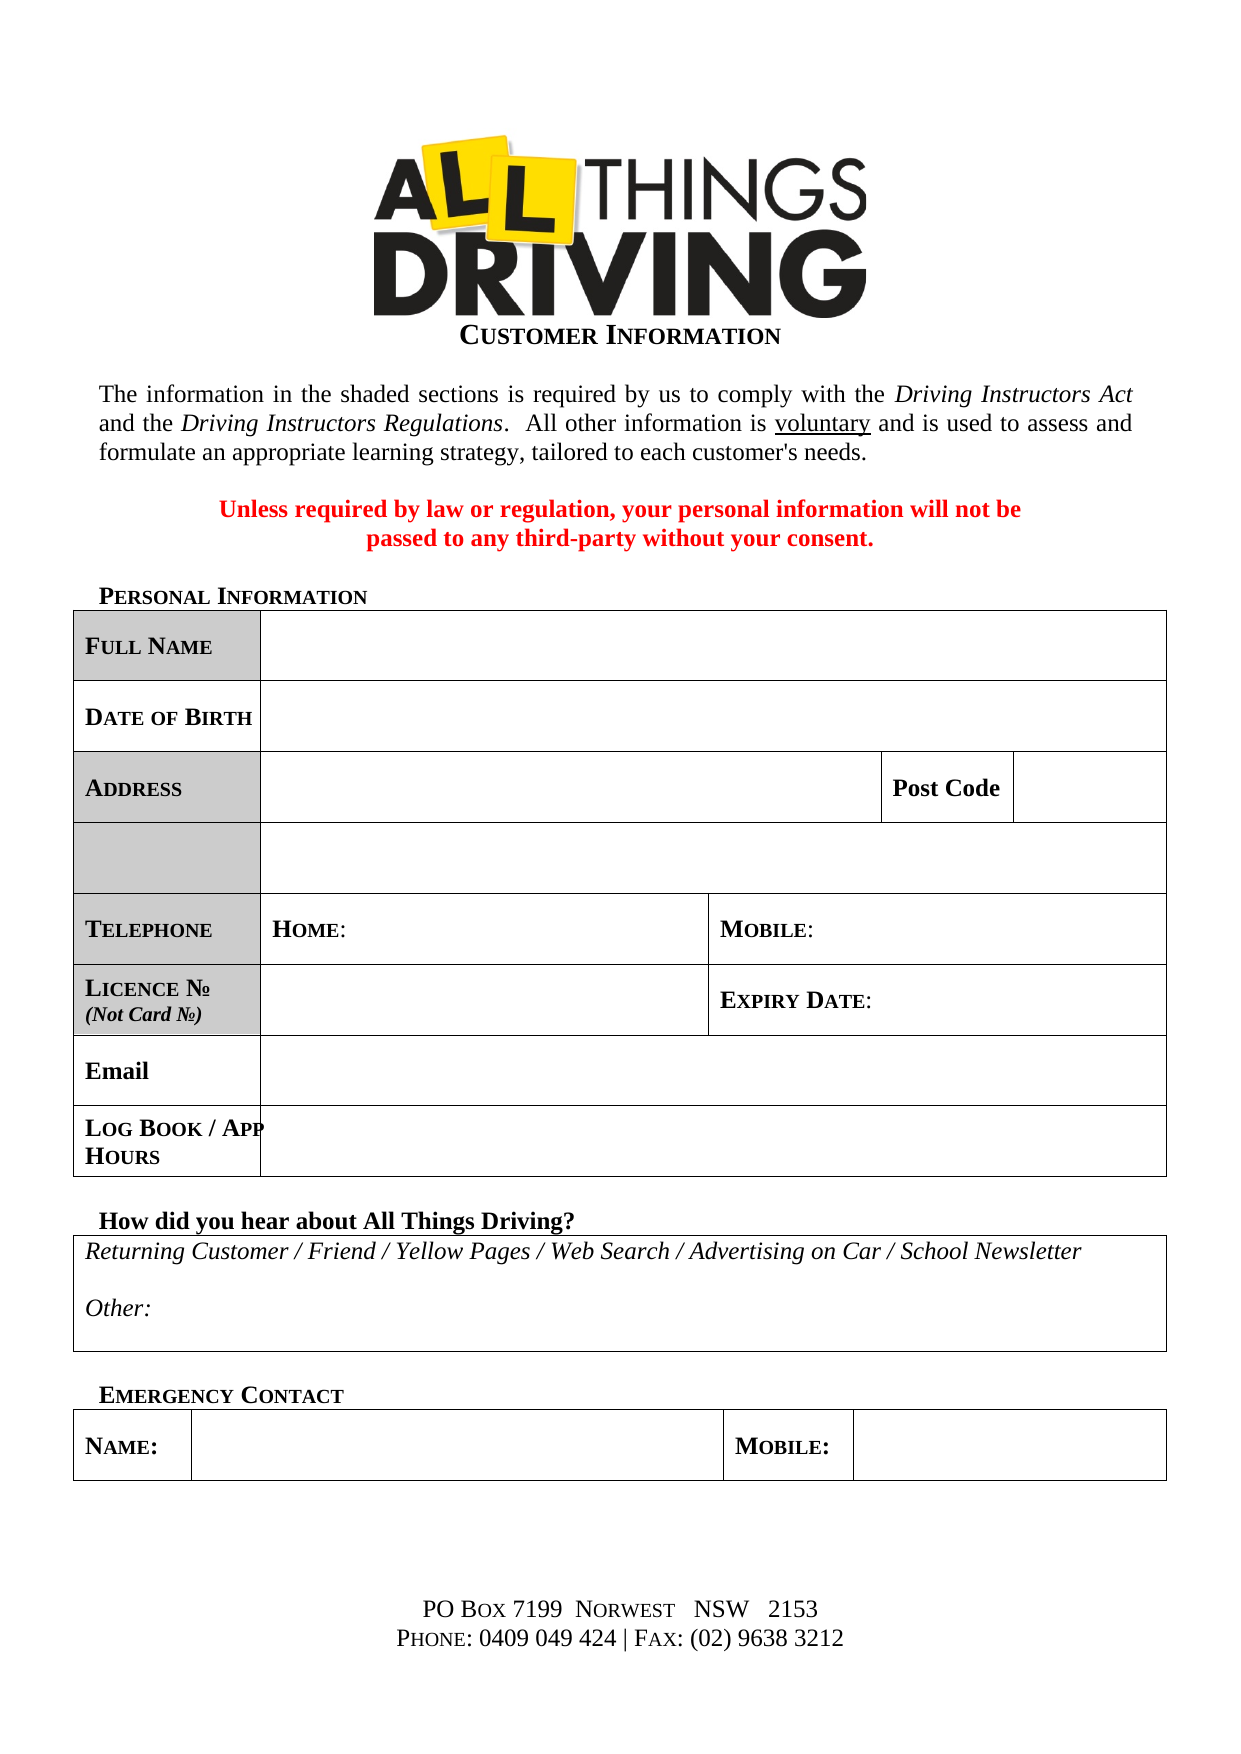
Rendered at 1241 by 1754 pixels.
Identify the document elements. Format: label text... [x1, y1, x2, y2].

text Unless required by law or regulation, your personal information will not be passed to any third-party without your consent. [187, 494, 1053, 552]
table_cell Licence № (Not Card №) [74, 965, 260, 1034]
text Customer Information [187, 317, 1053, 351]
table_cell [261, 1106, 1166, 1176]
table_cell [261, 681, 1166, 751]
table_header [854, 1410, 1166, 1480]
table_header [261, 611, 1166, 680]
text The information in the shaded sections is required by us to comply with the Driving Instructors Act and the Driving Instructors Regulations. All other information is voluntary and is used to assess and formulate an appropriate learning strategy, tailored to each customer's needs. [98, 379, 1133, 466]
table_cell [74, 823, 260, 893]
table_cell [261, 752, 881, 822]
table_cell [261, 823, 1166, 893]
table_cell Telephone [74, 894, 260, 964]
text Emergency Contact [98, 1381, 1133, 1409]
table_header Mobile: [724, 1410, 853, 1480]
table_cell Email [74, 1036, 260, 1105]
table_cell Expiry Date: [709, 965, 1166, 1034]
table_cell Mobile: [709, 894, 1166, 964]
table_header Name: [74, 1410, 191, 1480]
table_cell [261, 965, 708, 1034]
table_cell [261, 1036, 1166, 1105]
text How did you hear about All Things Driving? [98, 1206, 1133, 1235]
table_cell Log Book / App Hours [74, 1106, 260, 1176]
table_cell Address [74, 752, 260, 822]
table_cell Home: [261, 894, 708, 964]
table_header [192, 1410, 723, 1480]
table_cell Post Code [882, 752, 1013, 822]
table_header Returning Customer / Friend / Yellow Pages / Web Search / Advertising on Car / School Newsletter Other: [74, 1236, 1166, 1351]
table_cell Date of Birth [74, 681, 260, 751]
table_cell [1014, 752, 1166, 822]
table_header Full Name [74, 611, 260, 680]
text Personal Information [98, 581, 1133, 609]
picture [374, 106, 867, 318]
